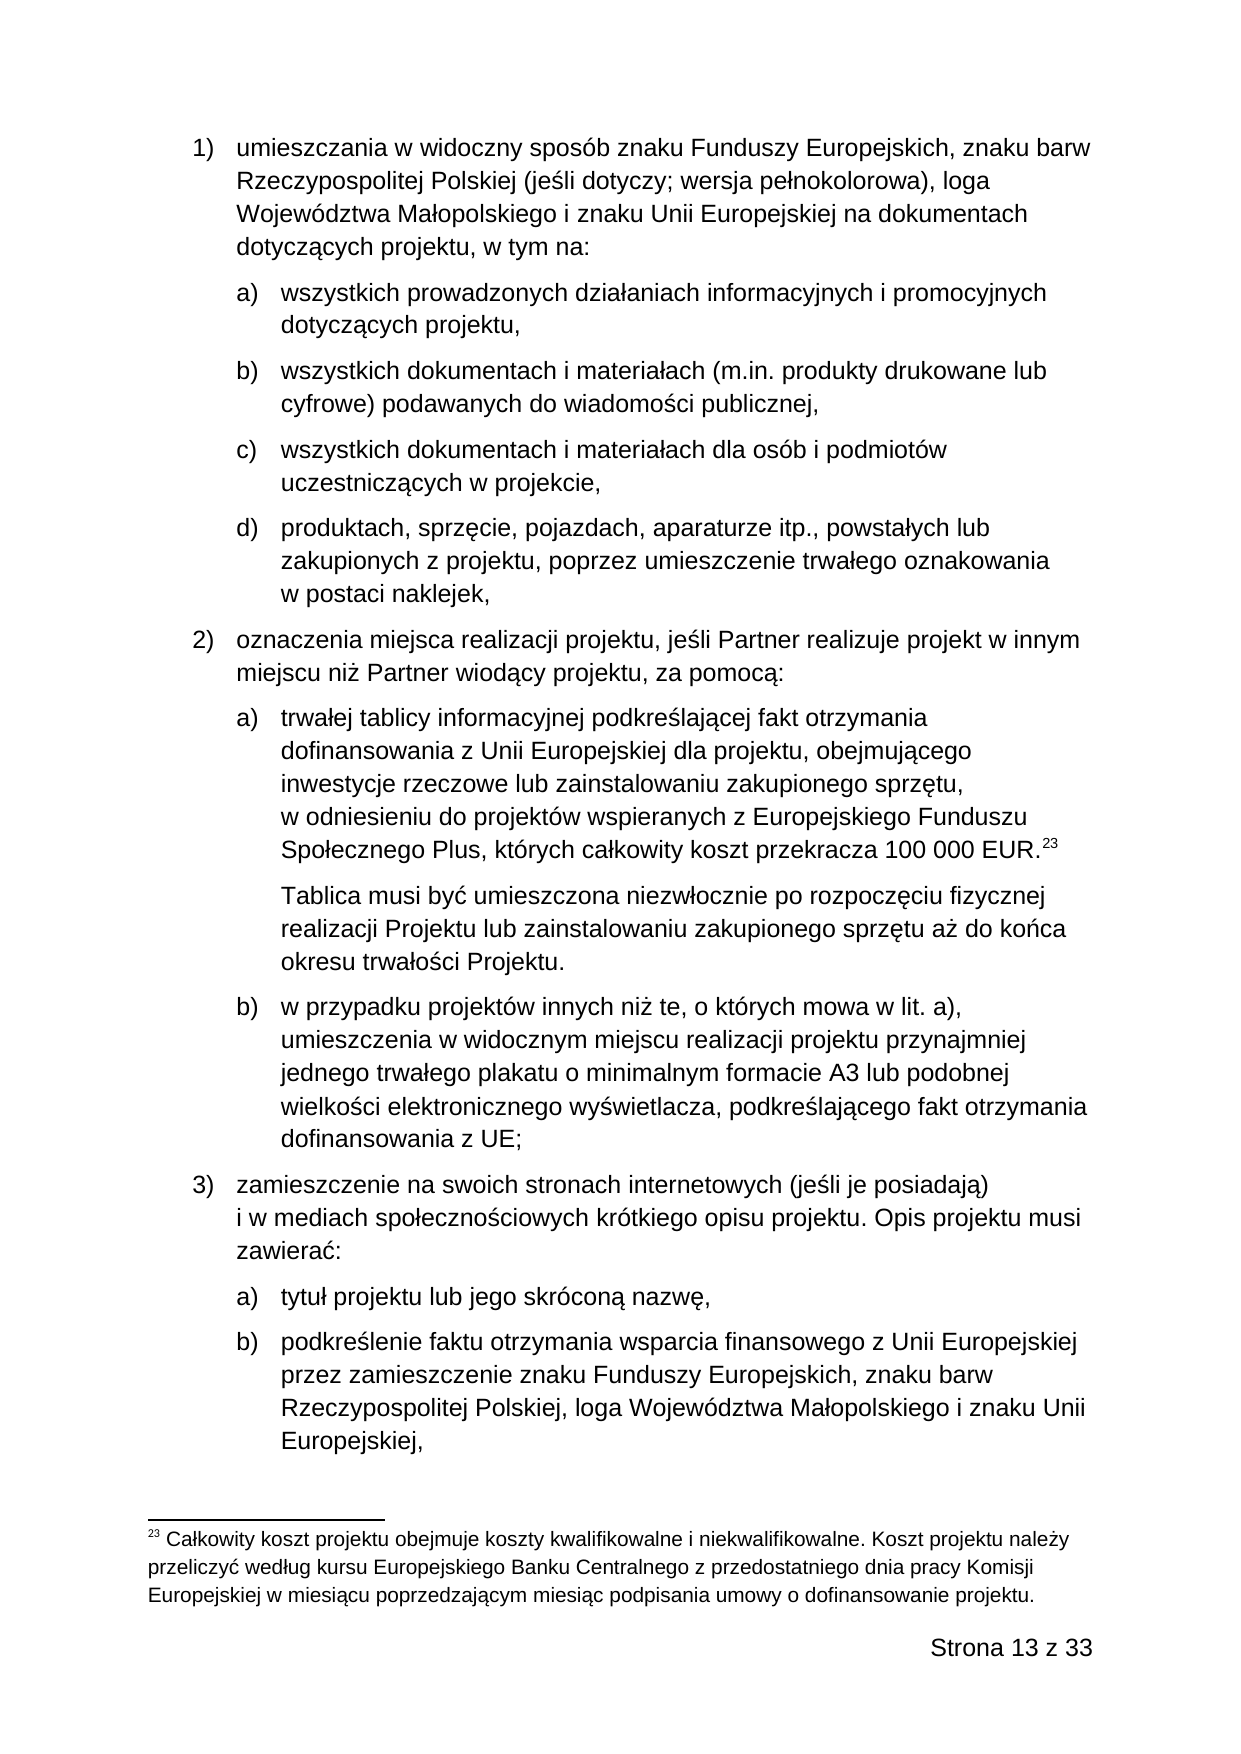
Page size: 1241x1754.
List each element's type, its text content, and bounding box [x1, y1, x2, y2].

list oznaczenia miejsca realizacji projektu, jeśli Partner realizuje projekt w innym miejscu niż Partner wiodący projektu, za pomocą: [192, 625, 1093, 686]
list wszystkich dokumentach i materiałach (m.in. produkty drukowane lub cyfrowe) podawanych do wiadomości publicznej, [236, 356, 1093, 418]
list umieszczania w widoczny sposób znaku Funduszy Europejskich, znaku barw Rzeczypospolitej Polskiej (jeśli dotyczy; wersja pełnokolorowa), loga Województwa Małopolskiego i znaku Unii Europejskiej na dokumentach dotyczących projektu, w tym na: [192, 133, 1093, 261]
list wszystkich prowadzonych działaniach informacyjnych i promocyjnych dotyczących projektu, [236, 277, 1093, 339]
list wszystkich dokumentach i materiałach dla osób i podmiotów uczestniczących w projekcie, [236, 434, 1093, 496]
list trwałej tablicy informacyjnej podkreślającej fakt otrzymania dofinansowania z Unii Europejskiej dla projektu, obejmującego inwestycje rzeczowe lub zainstalowaniu zakupionego sprzętu, w odniesieniu do projektów wspieranych z Europejskiego Funduszu Społecznego Plus, których całkowity koszt przekracza 100 000 EUR. [236, 703, 1093, 864]
list podkreślenie faktu otrzymania wsparcia finansowego z Unii Europejskiej przez zamieszczenie znaku Funduszy Europejskich, znaku barw Rzeczypospolitej Polskiej, loga Województwa Małopolskiego i znaku Unii Europejskiej, [236, 1327, 1093, 1455]
text Tablica musi być umieszczona niezwłocznie po rozpoczęciu fizycznej realizacji Projektu lub zainstalowaniu zakupionego sprzętu aż do końca okresu trwałości Projektu. [281, 881, 1093, 976]
list tytuł projektu lub jego skróconą nazwę, [236, 1282, 1093, 1310]
list w przypadku projektów innych niż te, o których mowa w lit. a), umieszczenia w widocznym miejscu realizacji projektu przynajmniej jednego trwałego plakatu o minimalnym formacie A3 lub podobnej wielkości elektronicznego wyświetlacza, podkreślającego fakt otrzymania dofinansowania z UE; [236, 992, 1093, 1153]
list zamieszczenie na swoich stronach internetowych (jeśli je posiadają) i w mediach społecznościowych krótkiego opisu projektu. Opis projektu musi zawierać: [192, 1170, 1093, 1265]
list produktach, sprzęcie, pojazdach, aparaturze itp., powstałych lub zakupionych z projektu, poprzez umieszczenie trwałego oznakowania w postaci naklejek, [236, 513, 1093, 608]
